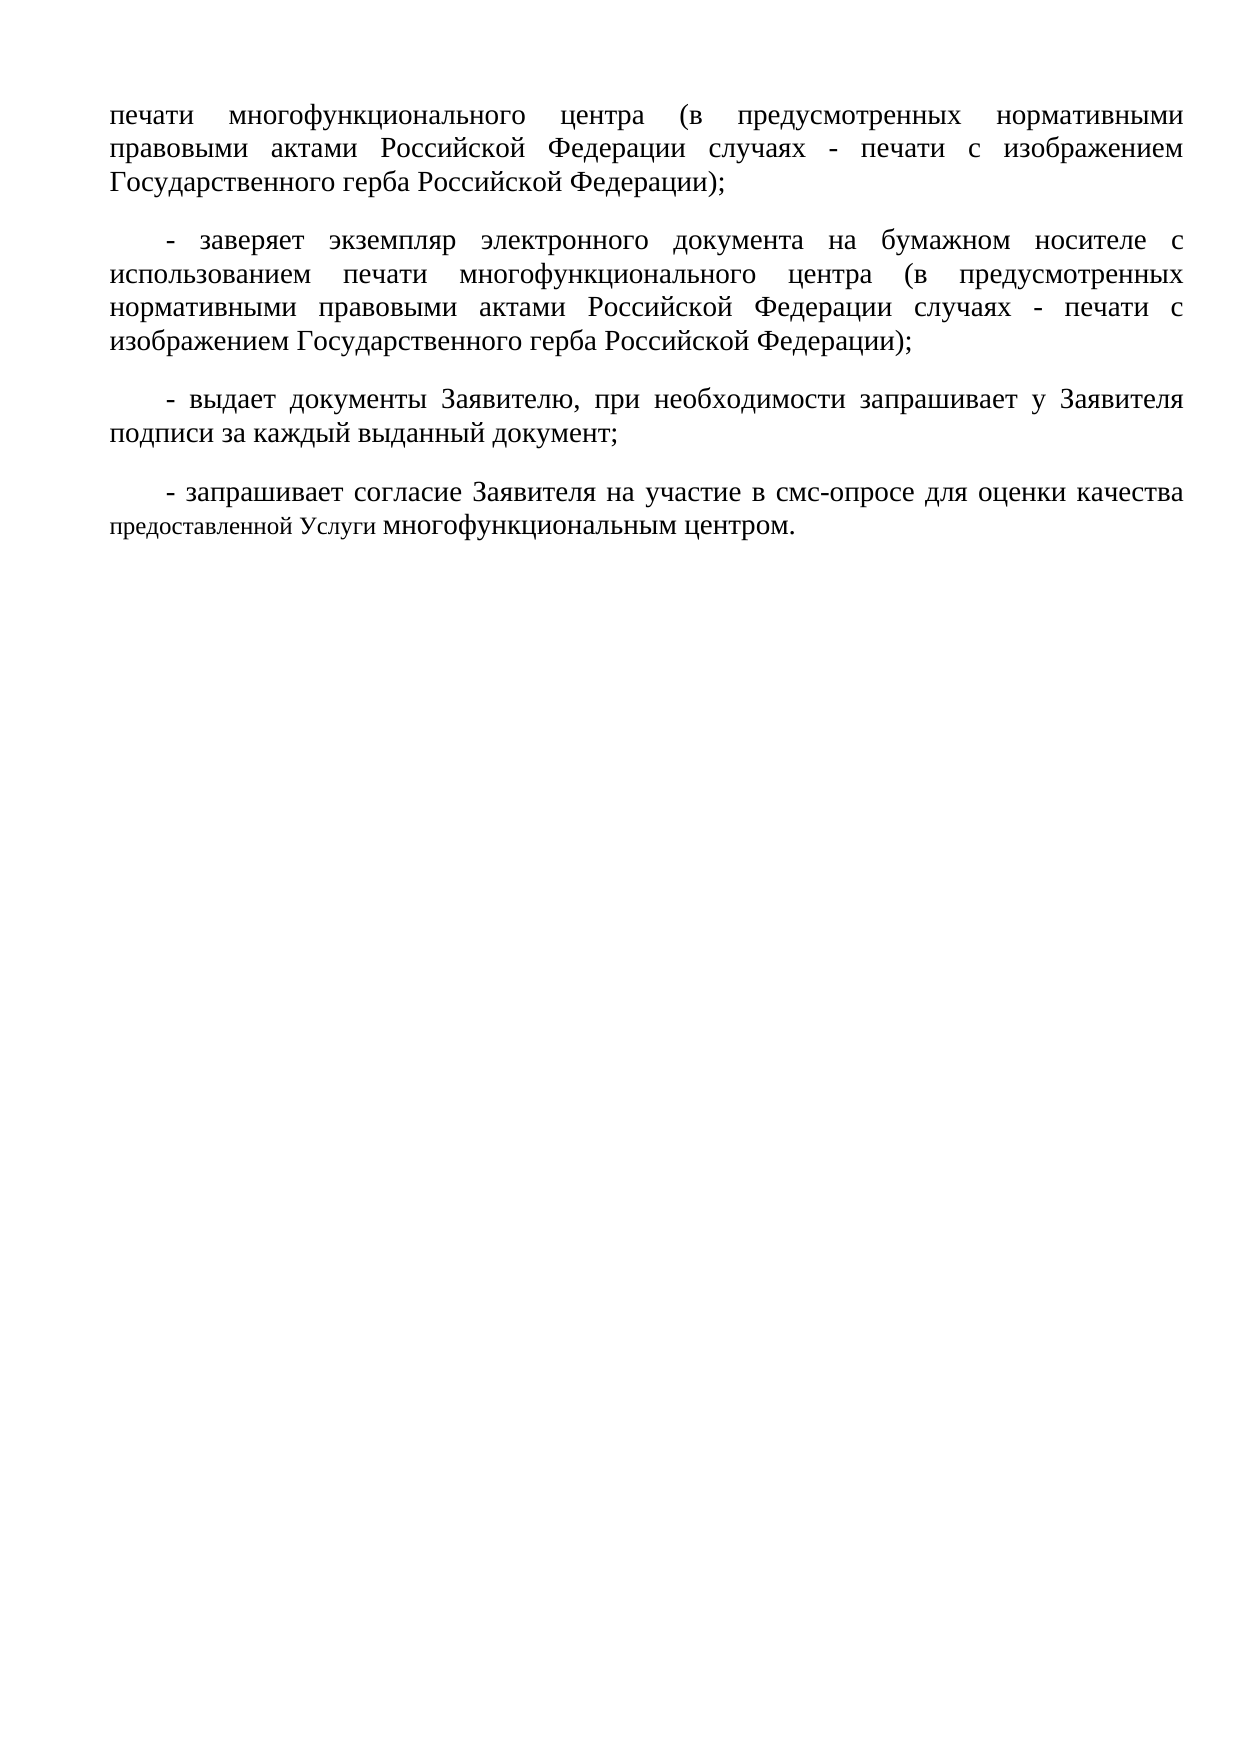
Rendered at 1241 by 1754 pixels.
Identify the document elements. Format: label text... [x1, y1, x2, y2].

text - запрашивает согласие Заявителя на участие в смс-опросе для оценки качества предоставленной Услуги многофункциональным центром. [109, 474, 1185, 541]
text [109, 97, 1185, 197]
text - заверяет экземпляр электронного документа на бумажном носителе с использованием печати многофункционального центра (в предусмотренных нормативными правовыми актами Российской Федерации случаях - печати с изображением Государственного герба Российской Федерации); [109, 222, 1185, 357]
text - выдает документы Заявителю, при необходимости запрашивает у Заявителя подписи за каждый выданный документ; [109, 382, 1185, 449]
